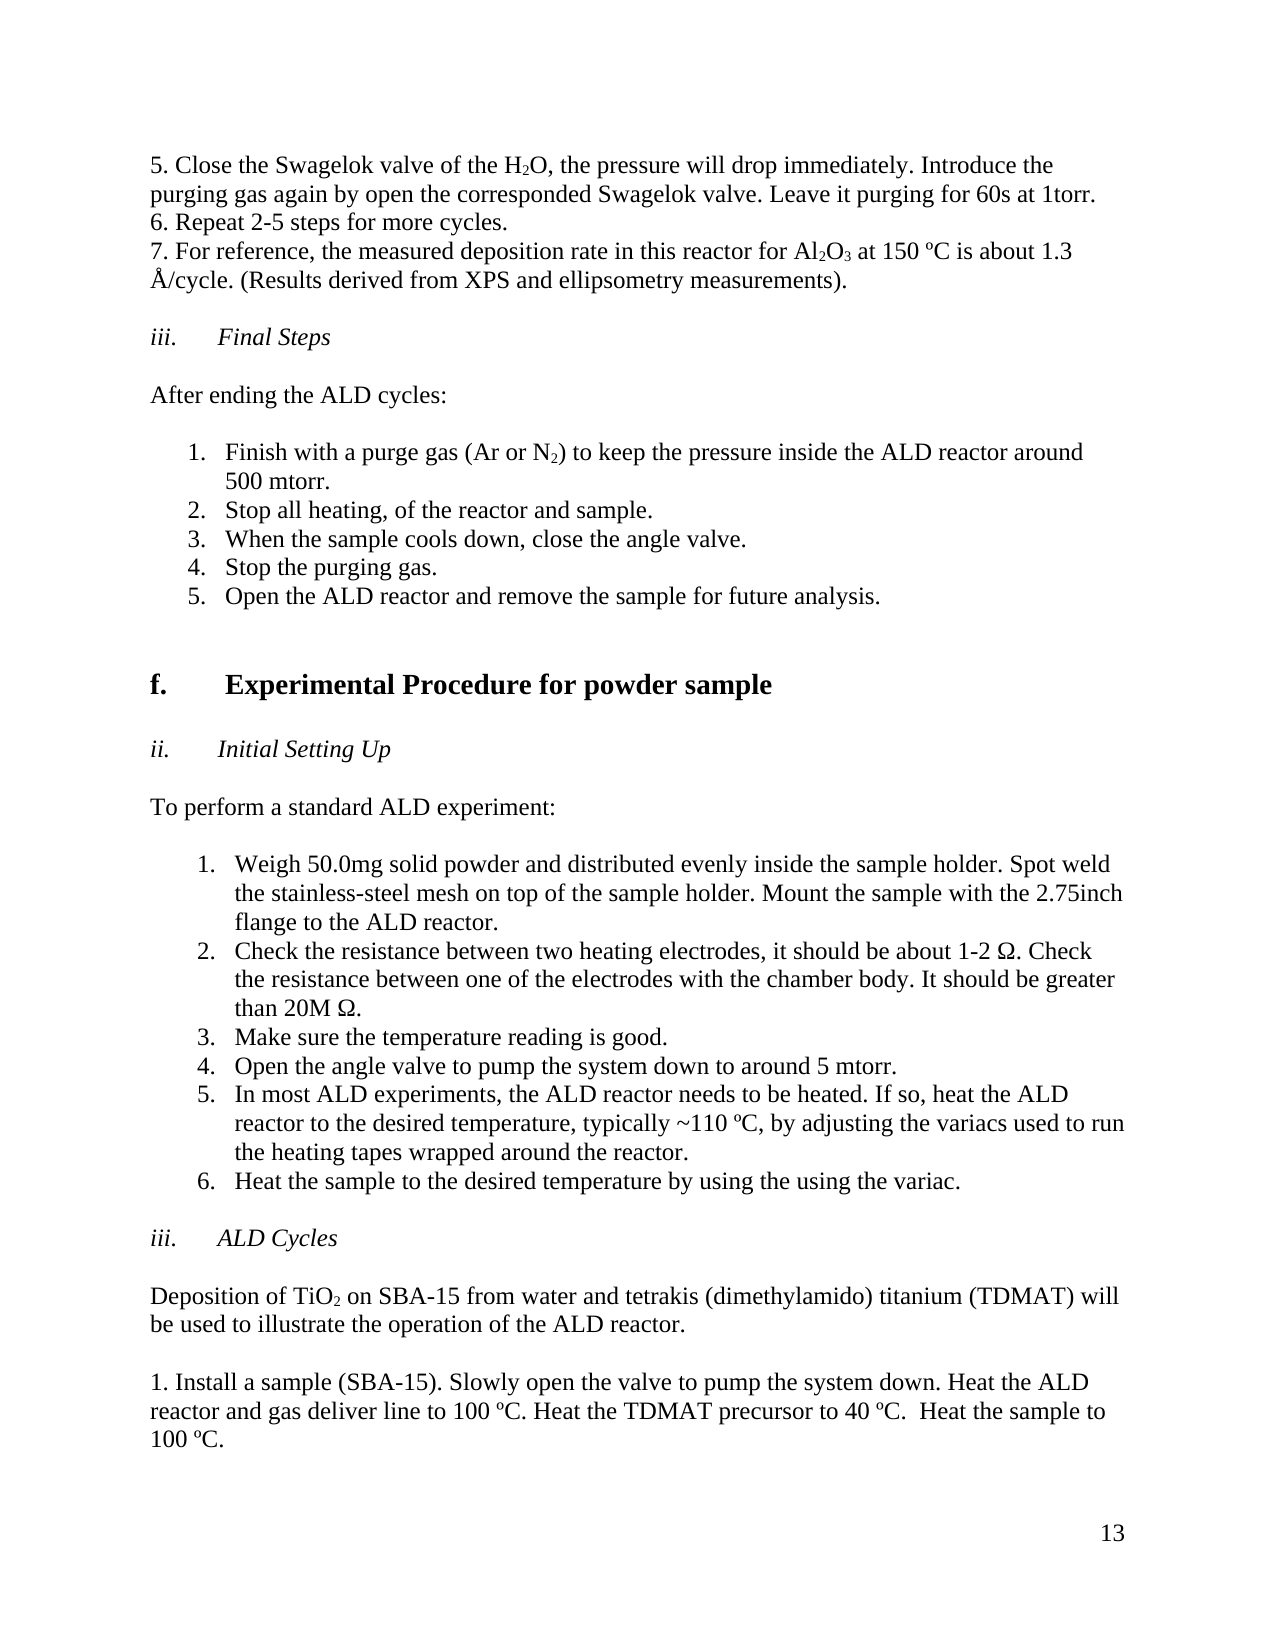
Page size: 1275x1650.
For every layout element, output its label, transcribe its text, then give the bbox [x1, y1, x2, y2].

list ALD Cycles [150, 1223, 1125, 1252]
list Heat the sample to the desired temperature by using the using the variac. [197, 1166, 1125, 1194]
text 1. Install a sample (SBA-15). Slowly open the valve to pump the system down. Heat the ALD reactor and gas deliver line to 100 ºC. Heat the TDMAT precursor to 40 ºC. Heat the sample to 100 ºC. [150, 1367, 1125, 1453]
list Stop the purging gas. [187, 552, 1125, 581]
text After ending the ALD cycles: [150, 380, 1125, 409]
list Make sure the temperature reading is good. [197, 1022, 1125, 1051]
list Check the resistance between two heating electrodes, it should be about 1-2 Ω. Check the resistance between one of the electrodes with the chamber body. It should be greater than 20M Ω. [197, 936, 1125, 1022]
list In most ALD experiments, the ALD reactor needs to be heated. If so, heat the ALD reactor to the desired temperature, typically ~110 ºC, by adjusting the variacs used to run the heating tapes wrapped around the reactor. [197, 1079, 1125, 1166]
list Weigh 50.0mg solid powder and distributed evenly inside the sample holder. Spot weld the stainless-steel mesh on top of the sample holder. Mount the sample with the 2.75inch flange to the ALD reactor. [197, 849, 1125, 936]
list Stop all heating, of the reactor and sample. [187, 495, 1125, 524]
text 6. Repeat 2-5 steps for more cycles. [150, 207, 1125, 236]
list Open the angle valve to pump the system down to around 5 mtorr. [197, 1051, 1125, 1079]
text 5. Close the Swagelok valve of the H2O, the pressure will drop immediately. Introduce the purging gas again by open the corresponded Swagelok valve. Leave it purging for 60s at 1torr. [150, 150, 1125, 207]
list Finish with a purge gas (Ar or N2) to keep the pressure inside the ALD reactor around 500 mtorr. [187, 437, 1125, 495]
list Final Steps [150, 322, 1125, 351]
list Open the ALD reactor and remove the sample for future analysis. [187, 581, 1125, 610]
text 7. For reference, the measured deposition rate in this reactor for Al2O3 at 150 ºC is about 1.3 Å/cycle. (Results derived from XPS and ellipsometry measurements). [150, 236, 1125, 294]
text To perform a standard ALD experiment: [150, 792, 1125, 821]
list When the sample cools down, close the angle valve. [187, 524, 1125, 552]
list Initial Setting Up [150, 734, 1125, 763]
list Experimental Procedure for powder sample [150, 667, 1125, 701]
text Deposition of TiO2 on SBA-15 from water and tetrakis (dimethylamido) titanium (TDMAT) will be used to illustrate the operation of the ALD reactor. [150, 1281, 1125, 1338]
